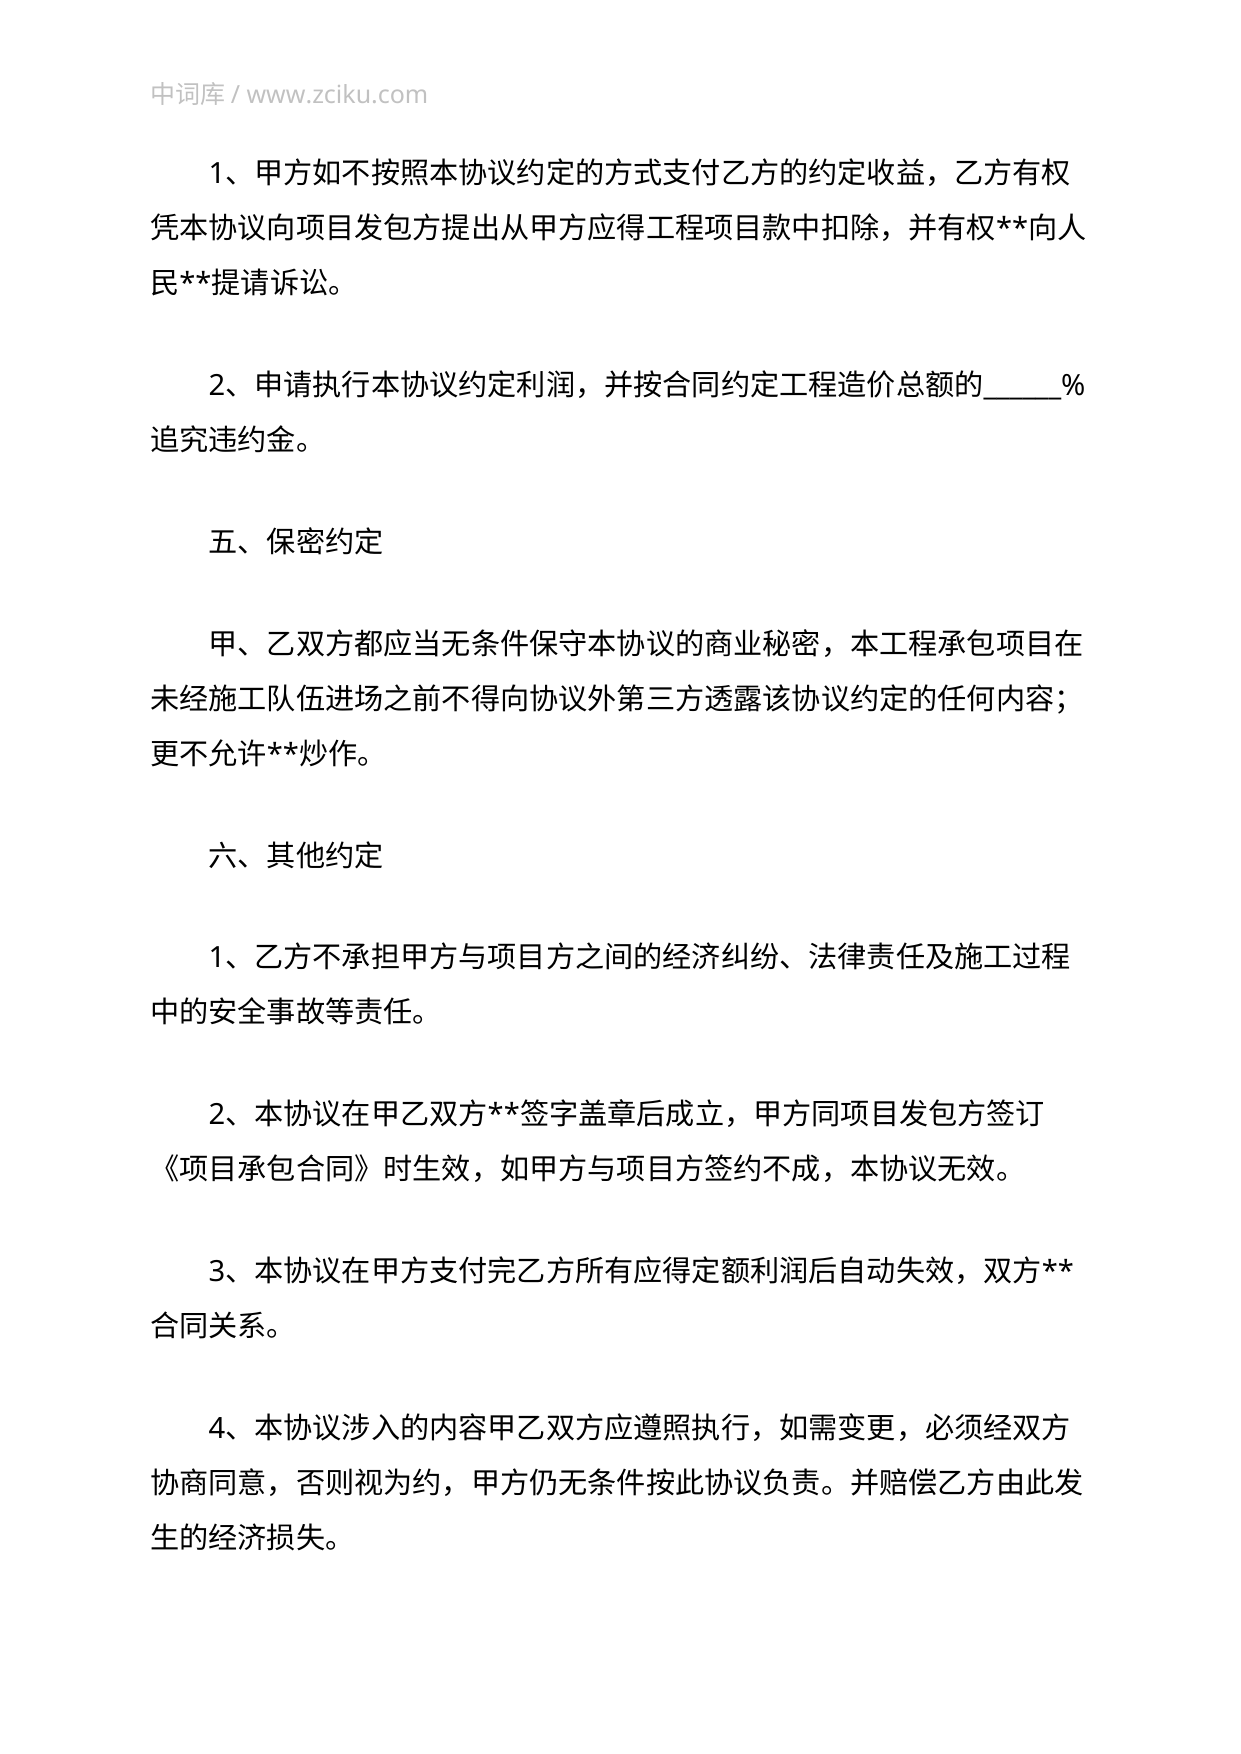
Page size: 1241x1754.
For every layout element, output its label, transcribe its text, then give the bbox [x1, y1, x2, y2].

text 4、本协议涉入的内容甲乙双方应遵照执行，如需变更，必须经双方协商同意，否则视为约，甲方仍无条件按此协议负责。并赔偿乙方由此发生的经济损失。 [150, 1404, 1090, 1557]
text 1、乙方不承担甲方与项目方之间的经济纠纷、法律责任及施工过程中的安全事故等责任。 [150, 934, 1090, 1031]
text 1、甲方如不按照本协议约定的方式支付乙方的约定收益，乙方有权凭本协议向项目发包方提出从甲方应得工程项目款中扣除，并有权**向人民**提请诉讼。 [150, 150, 1090, 302]
text 3、本协议在甲方支付完乙方所有应得定额利润后自动失效，双方**合同关系。 [150, 1248, 1090, 1345]
text 甲、乙双方都应当无条件保守本协议的商业秘密，本工程承包项目在未经施工队伍进场之前不得向协议外第三方透露该协议约定的任何内容；更不允许**炒作。 [150, 621, 1090, 773]
text 2、本协议在甲乙双方**签字盖章后成立，甲方同项目发包方签订《项目承包合同》时生效，如甲方与项目方签约不成，本协议无效。 [150, 1091, 1090, 1188]
text 2、申请执行本协议约定利润，并按合同约定工程造价总额的______%追究违约金。 [150, 362, 1090, 459]
text 五、保密约定 [150, 519, 1090, 561]
text 六、其他约定 [150, 832, 1090, 874]
